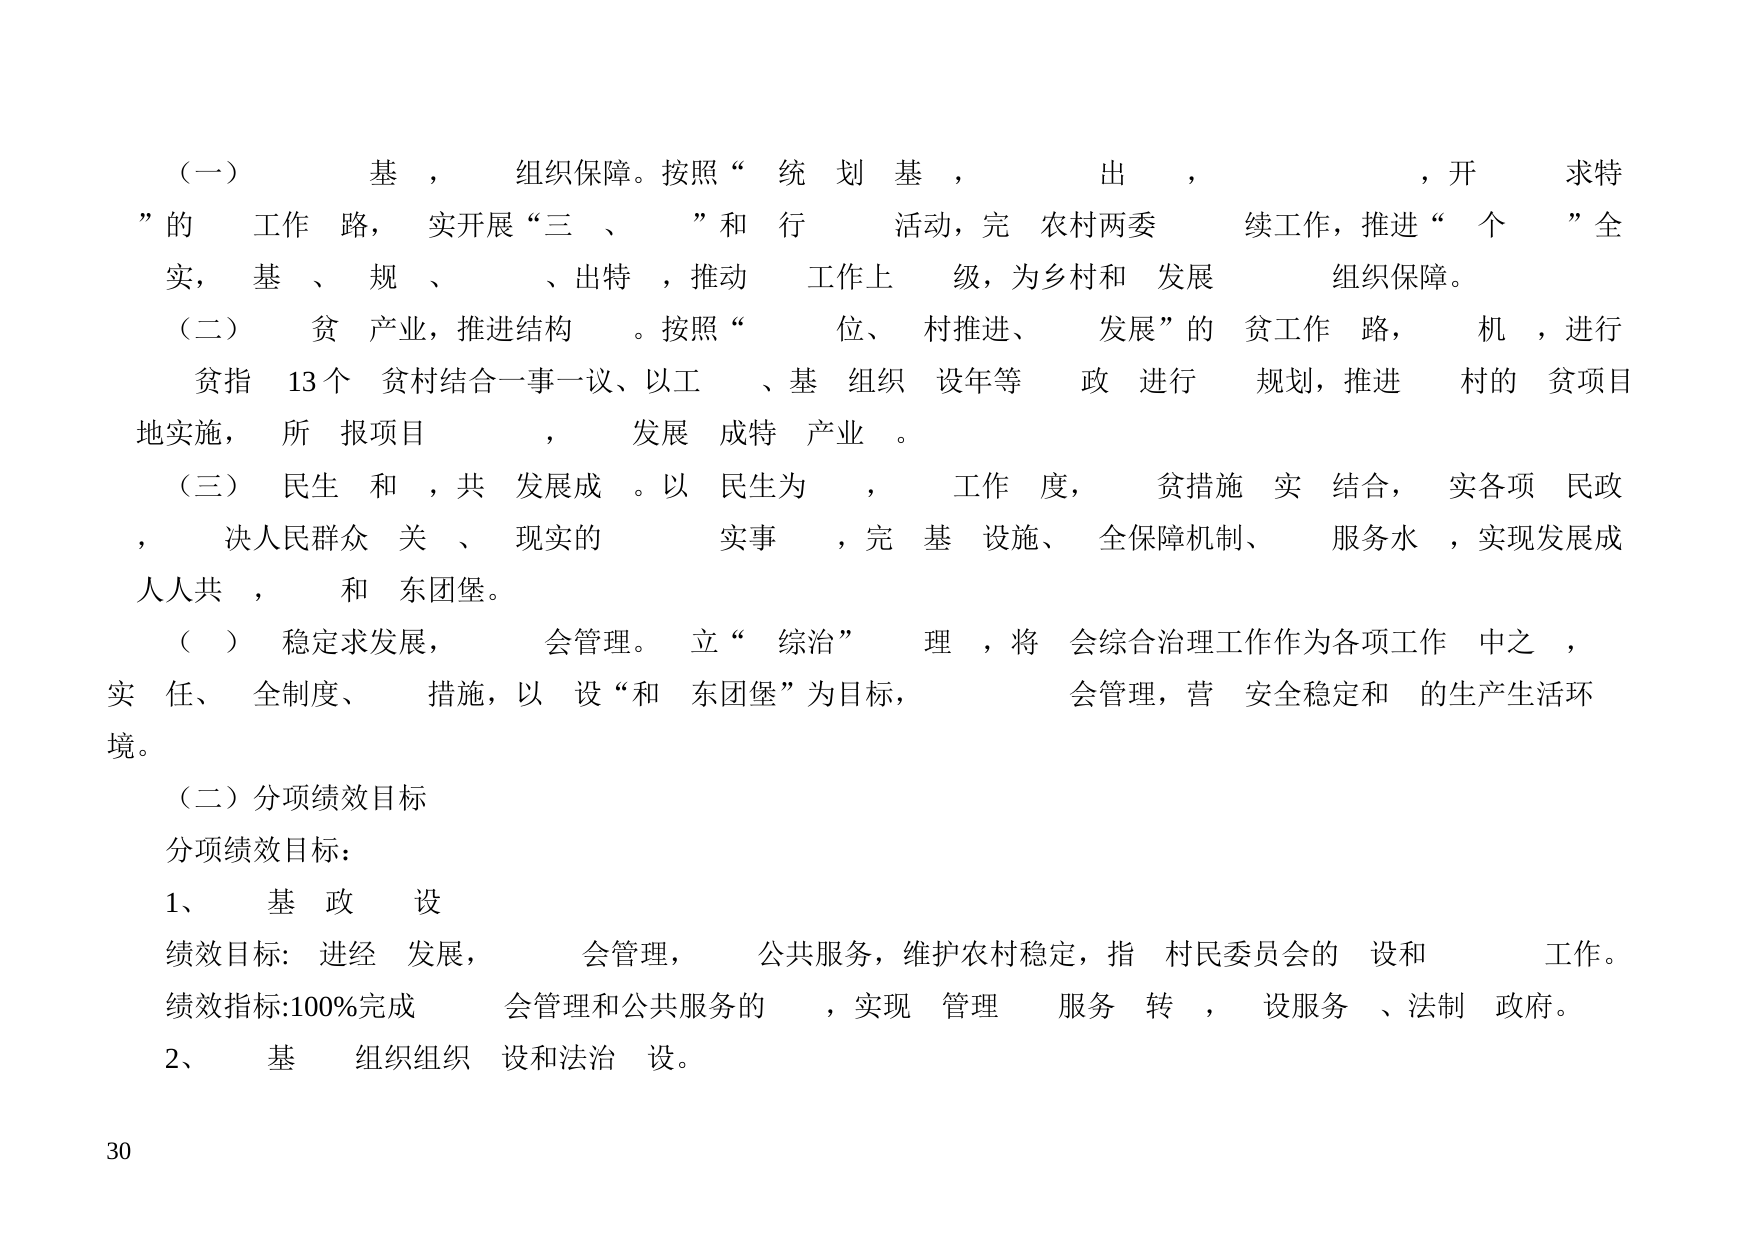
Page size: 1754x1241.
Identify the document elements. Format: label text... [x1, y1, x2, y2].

text （一）抓党建夯基础，提供组织保障。按照“系统谋划打基础，狠抓重点出亮点，突破难点解难题，开拓创新求特色”的党建工作思路，扎实开展“三自、六不”和执行力亮剑活动，完善农村两委换届后续工作，推进“四个覆盖”全面落实，夯基础、促规范、抓帮带、出特色，推动党建工作上档升级，为乡村和谐发展提供坚强组织保障。 [106, 142, 1648, 298]
text 1、加强基层政权建设 [106, 871, 1648, 923]
text 绩效目标:促进经济发展，加强社会管理，提供公共服务，维护农村稳定，指导村民委员会的建设和换届选举工作。 [106, 923, 1648, 975]
text （三）抓民生促和谐，共享发展成果。以抓民生为重点，加大工作力度，与扶贫措施落实相结合，落实各项惠民政策，从解决人民群众最关心、最现实的重点难点实事做起，完善基础设施、健全保障机制、提升服务水平，实现发展成果人人共享，打造和谐东团堡。 [106, 454, 1648, 611]
text 2、抓好基层党组织组织建设和法治建设。 [106, 1027, 1648, 1079]
text 绩效指标:100%完成加强社会管理和公共服务的职能，实现由管理型向服务型转变，建设服务型、法制型政府。 [106, 975, 1648, 1027]
text （二）抓扶贫强产业，推进结构调整。按照“优势区位、整村推进、连片发展”的扶贫工作思路，抢抓机遇，进行精准扶贫指导13个扶贫村结合一事一议、以工代赈、基层组织建设年等帮扶政策进行科学规划，推进重点村的扶贫项目落地实施，对所申报项目严格论证，大力发展建成特色产业带。 [106, 298, 1648, 454]
text 分项绩效目标： [106, 819, 1648, 871]
text （二）分项绩效目标 [106, 767, 1648, 819]
text （四）抓稳定求发展，加强社会管理。树立“大综治”格局理念，将社会综合治理工作作为各项工作重中之重，落实责任、健全制度、强化措施，以建设“和谐东团堡”为目标，加强创新社会管理，营造安全稳定和谐的生产生活环境。 [106, 611, 1648, 767]
